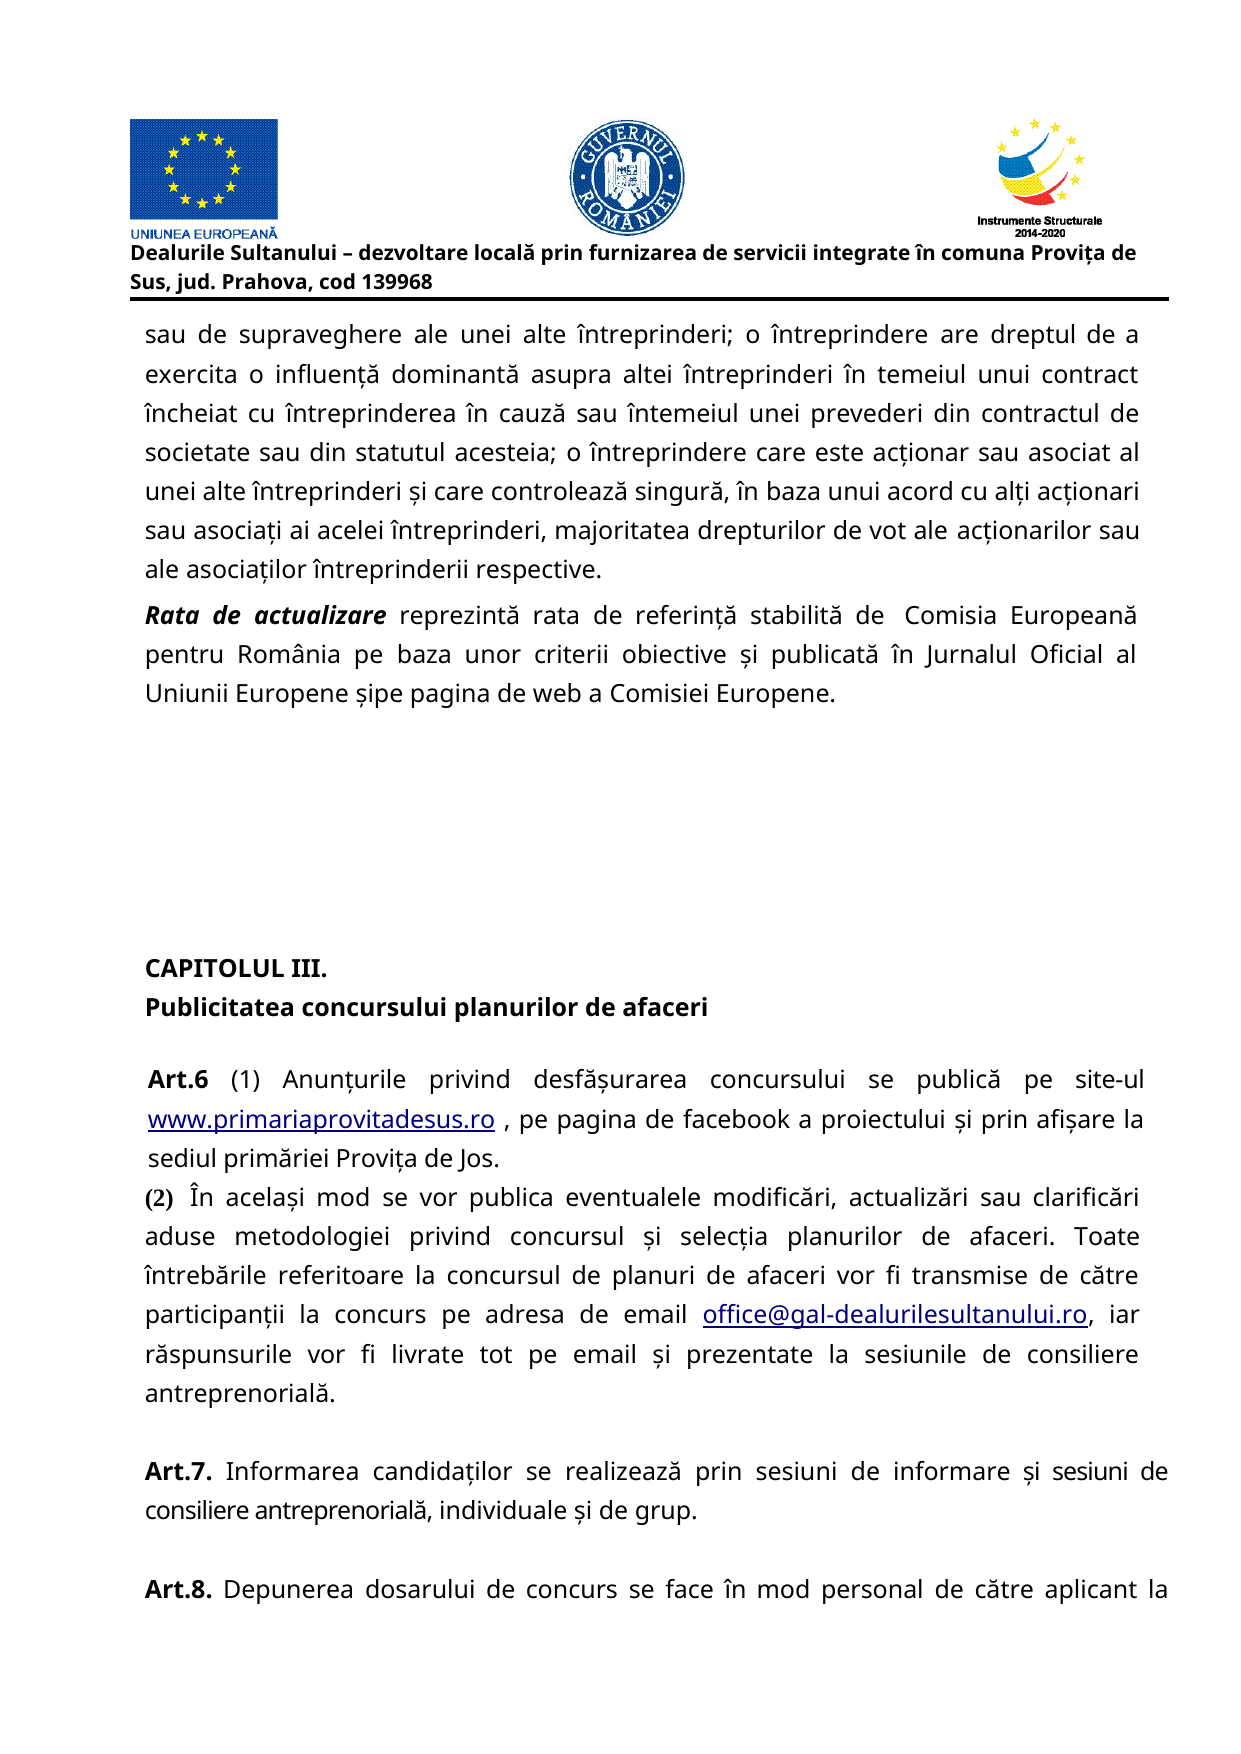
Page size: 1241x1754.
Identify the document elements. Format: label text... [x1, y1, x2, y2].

list În același mod se vor publica eventualele modificări, actualizări sau clarificări aduse metodologiei privind concursul și selecția planurilor de afaceri. Toate întrebările referitoare la concursul de planuri de afaceri vor fi transmise de către participanții la concurs pe adresa de email office@gal-dealurilesultanului.ro, iar răspunsurile vor fi livrate tot pe email și prezentate la sesiunile de consiliere antreprenorială. [144, 1179, 1140, 1409]
picture [165, 166, 173, 176]
picture [232, 163, 239, 176]
picture [170, 184, 178, 191]
picture [226, 145, 237, 158]
text Art.7. Informarea candidaților se realizează prin sesiuni de informare și sesiuni de consiliere antreprenorială, individuale și de grup. [144, 1454, 1169, 1527]
text Art.6 (1) Anunțurile privind desfășurarea concursului se publică pe site-ul www.primariaprovitadesus.ro , pe pagina de facebook a proiectului și prin afișare la sediul primăriei Provița de Jos. [148, 1062, 1145, 1174]
picture [197, 132, 207, 142]
picture [178, 137, 191, 145]
picture [213, 194, 226, 204]
picture [213, 137, 226, 145]
text Publicitatea concursului planurilor de afaceri [144, 990, 1169, 1024]
picture [229, 181, 234, 191]
picture [197, 199, 207, 207]
picture [168, 150, 178, 158]
subtitle CAPITOLUL III. [144, 951, 1169, 985]
picture [568, 118, 686, 237]
text Rata de actualizare reprezintă rata de referință stabilită de Comisia Europeană pentru România pe baza unor criterii obiective și publicată în Jurnalul Oficial al Uniunii Europene şipe pagina de web a Comisiei Europene. [144, 598, 1138, 710]
picture [181, 194, 191, 204]
picture [978, 118, 1102, 237]
picture [130, 119, 278, 239]
